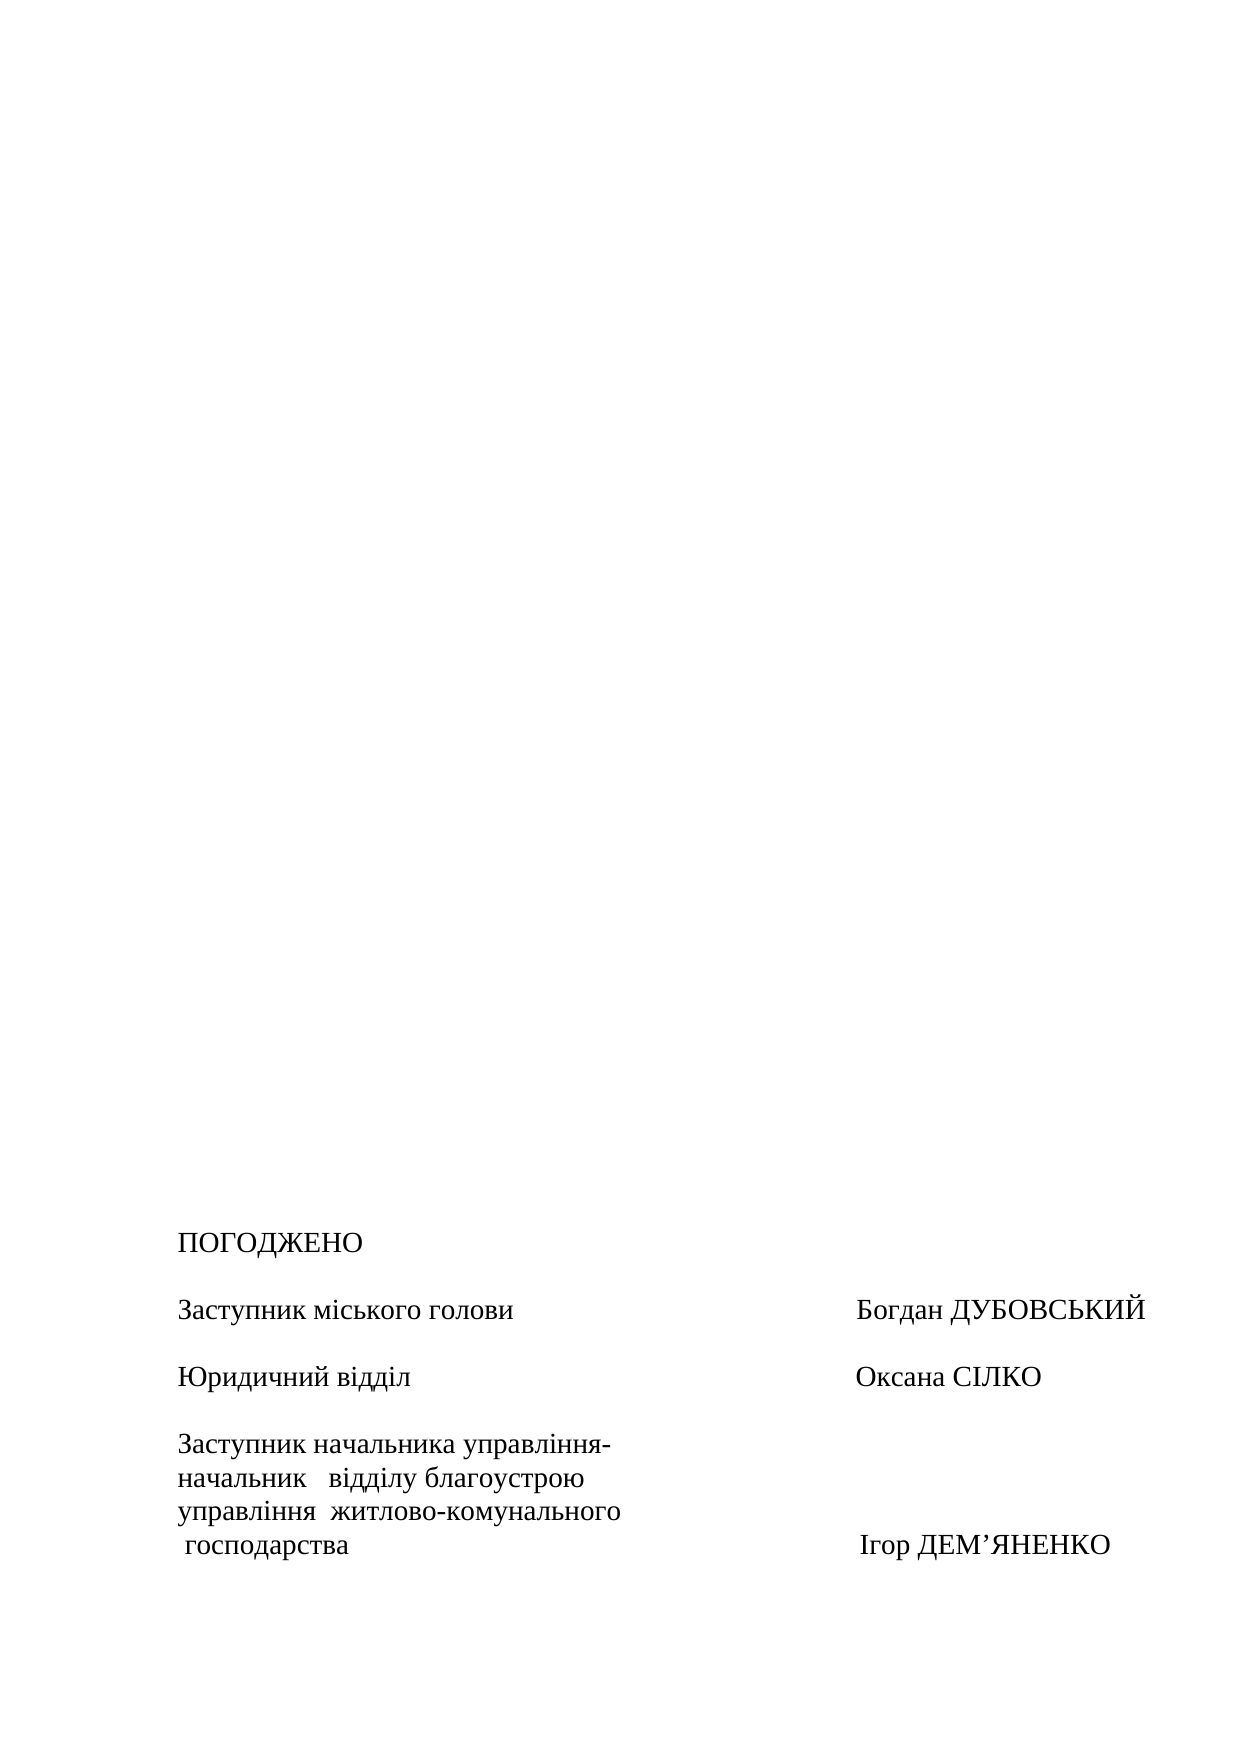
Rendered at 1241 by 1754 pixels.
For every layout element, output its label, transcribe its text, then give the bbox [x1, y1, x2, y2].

text ПОГОДЖЕНО [177, 1225, 1152, 1258]
text Заступник начальника управління- [177, 1426, 1152, 1460]
text управління житлово-комунального [177, 1493, 1152, 1527]
text Юридичний відділ Оксана СІЛКО [177, 1359, 1152, 1393]
text господарства Ігор ДЕМ’ЯНЕНКО [177, 1527, 1152, 1560]
text начальник відділу благоустрою [177, 1460, 1152, 1493]
text Заступник міського голови Богдан ДУБОВСЬКИЙ [177, 1292, 1152, 1326]
